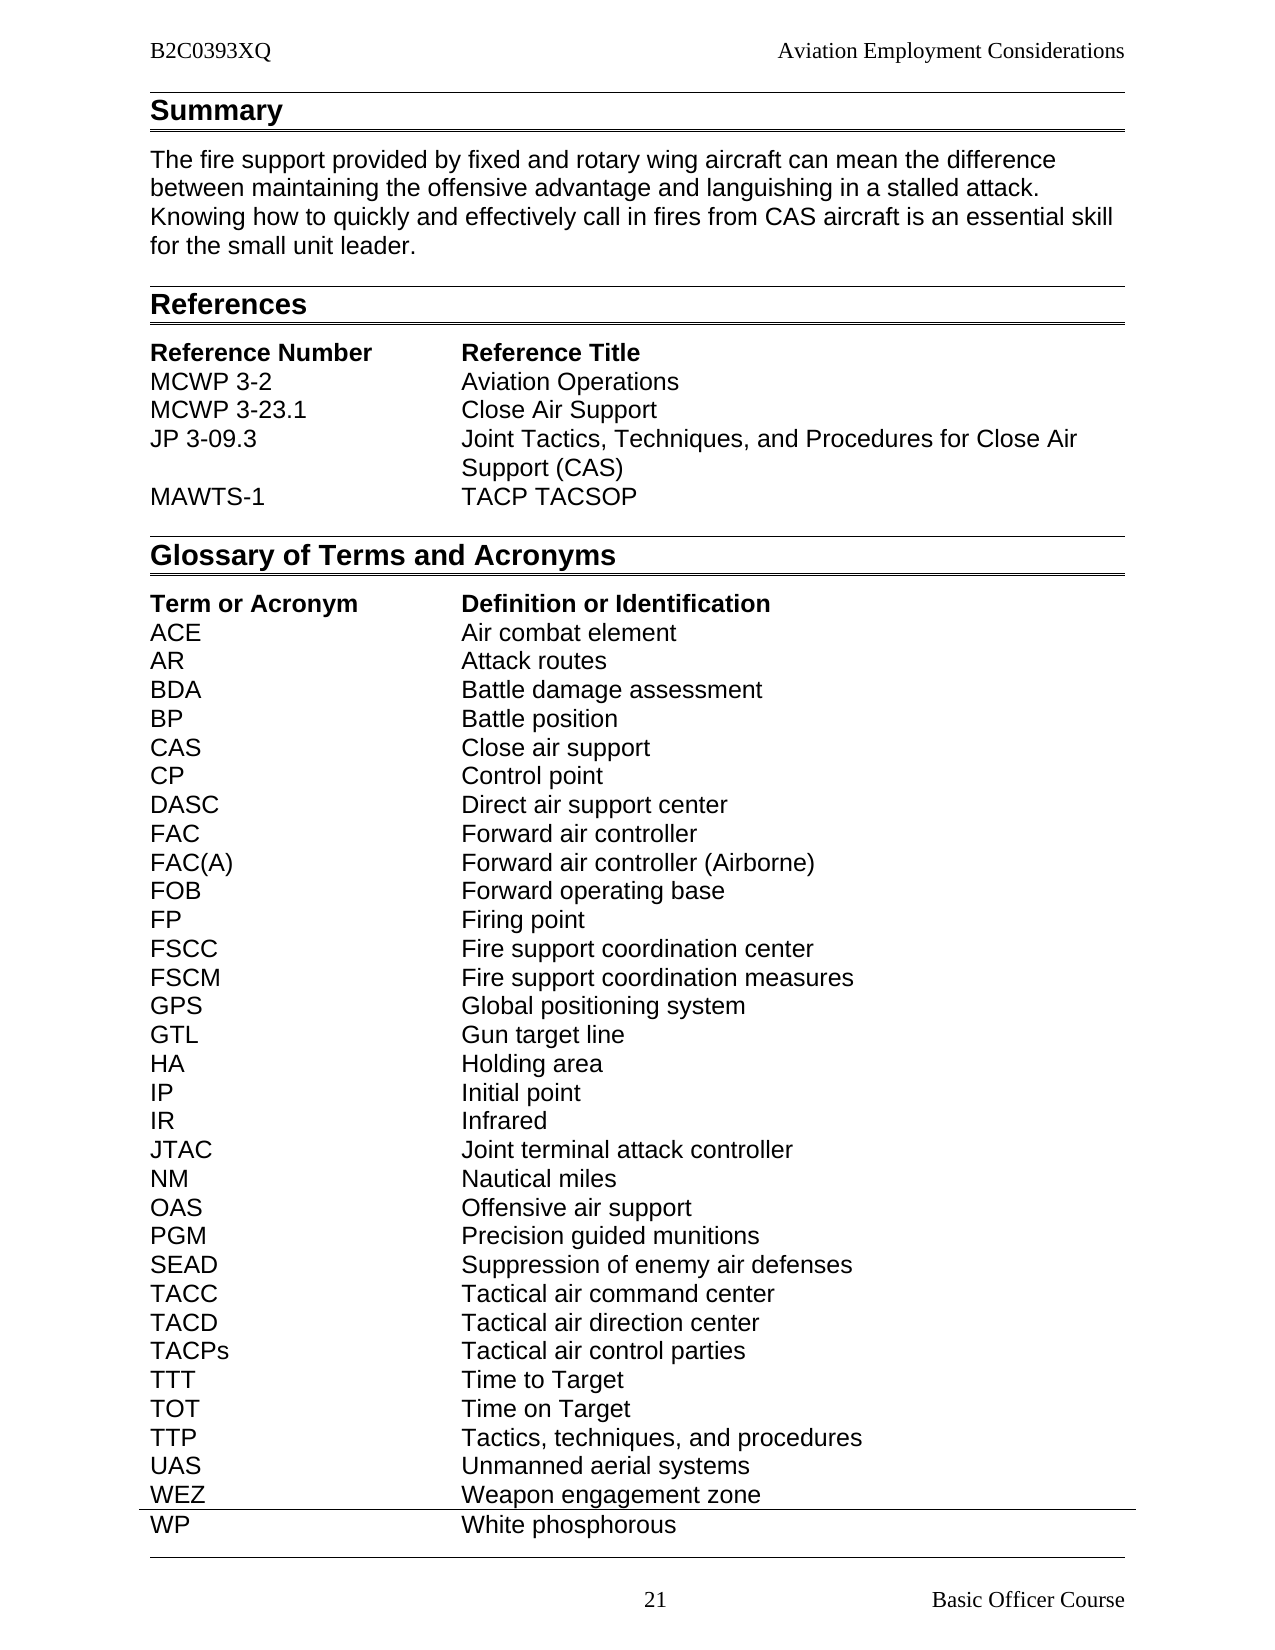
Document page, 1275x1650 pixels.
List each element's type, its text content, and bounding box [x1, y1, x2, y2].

table_cell FSCM [139, 963, 450, 991]
table_cell Offensive air support [450, 1193, 1136, 1221]
table_cell Direct air support center [450, 790, 1136, 819]
table_cell IP [139, 1078, 450, 1106]
subtitle Summary [150, 93, 1125, 129]
table_cell Joint Tactics, Techniques, and Procedures for Close Air Support (CAS) [450, 424, 1136, 482]
table_cell Initial point [450, 1078, 1136, 1106]
text The fire support provided by fixed and rotary wing aircraft can mean the difference between maintaining the offensive advantage and languishing in a stalled attack. Knowing how to quickly and effectively call in fires from CAS aircraft is an essential skill for the small unit leader. [150, 144, 1125, 259]
table_cell Tactical air direction center [450, 1308, 1136, 1336]
table_cell TOT [139, 1394, 450, 1422]
table_cell Control point [450, 761, 1136, 790]
table_cell Forward air controller (Airborne) [450, 848, 1136, 876]
table_cell NM [139, 1164, 450, 1192]
table_cell JP 3-09.3 [139, 424, 450, 482]
table_cell Forward operating base [450, 876, 1136, 905]
table_cell White phosphorous [450, 1510, 1136, 1538]
table_cell UAS [139, 1451, 450, 1480]
table_cell TTT [139, 1365, 450, 1394]
subtitle Glossary of Terms and Acronyms [150, 537, 1125, 573]
table_cell Tactical air control parties [450, 1336, 1136, 1365]
table_cell TACPs [139, 1336, 450, 1365]
table_cell JTAC [139, 1135, 450, 1164]
table_cell CAS [139, 733, 450, 761]
table_cell GTL [139, 1020, 450, 1049]
table_cell Close air support [450, 733, 1136, 761]
table_cell Gun target line [450, 1020, 1136, 1049]
table_cell FAC(A) [139, 848, 450, 876]
table_cell Air combat element [450, 618, 1136, 646]
table_cell Forward air controller [450, 819, 1136, 847]
table_cell Joint terminal attack controller [450, 1135, 1136, 1164]
table_cell TTP [139, 1423, 450, 1451]
table_cell position [450, 704, 1136, 732]
table_cell AR [139, 646, 450, 675]
table_cell ACE [139, 618, 450, 646]
table_cell Attack routes [450, 646, 1136, 675]
table_cell CP [139, 761, 450, 790]
table_cell MAWTS-1 [139, 482, 450, 510]
table_cell damage assessment [450, 675, 1136, 704]
table_cell PGM [139, 1221, 450, 1250]
table_cell MCWP 3-2 [139, 367, 450, 395]
table_cell Tactics, techniques, and procedures [450, 1423, 1136, 1451]
table_cell WEZ [139, 1480, 450, 1509]
table_cell MCWP 3-23.1 [139, 395, 450, 424]
table_cell Weapon engagement zone [450, 1480, 1136, 1509]
table_cell Close Air Support [450, 395, 1136, 424]
table_cell TACP TACSOP [450, 482, 1136, 510]
table_header Term or Acronym [139, 589, 450, 617]
table_cell FAC [139, 819, 450, 847]
table_cell Suppression of enemy air defenses [450, 1250, 1136, 1279]
table_cell Fire support coordination measures [450, 963, 1136, 991]
table_cell Holding area [450, 1049, 1136, 1077]
table_cell OAS [139, 1193, 450, 1221]
table_cell Aviation Operations [450, 367, 1136, 395]
table_header Definition or Identification [450, 589, 1136, 617]
table_cell BP [139, 704, 450, 732]
table_cell GPS [139, 991, 450, 1020]
table_cell TACC [139, 1279, 450, 1307]
table_cell Fire support coordination center [450, 934, 1136, 962]
table_cell DASC [139, 790, 450, 819]
table_cell Precision guided munitions [450, 1221, 1136, 1250]
table_cell FP [139, 905, 450, 934]
table_cell Tactical air command center [450, 1279, 1136, 1307]
table_cell Global positioning system [450, 991, 1136, 1020]
table_header Reference Number [139, 338, 450, 367]
subtitle References [150, 287, 1125, 322]
table_cell HA [139, 1049, 450, 1077]
table_cell SEAD [139, 1250, 450, 1279]
table_cell Unmanned aerial systems [450, 1451, 1136, 1480]
table_cell IR [139, 1106, 450, 1135]
table_cell Time on Target [450, 1394, 1136, 1422]
table_cell Firing point [450, 905, 1136, 934]
table_cell Nautical miles [450, 1164, 1136, 1192]
table_cell Infrared [450, 1106, 1136, 1135]
table_cell Time to Target [450, 1365, 1136, 1394]
table_cell BDA [139, 675, 450, 704]
table_cell TACD [139, 1308, 450, 1336]
table_cell FOB [139, 876, 450, 905]
table_cell WP [139, 1510, 450, 1538]
table_header Reference Title [450, 338, 1136, 367]
table_cell FSCC [139, 934, 450, 962]
